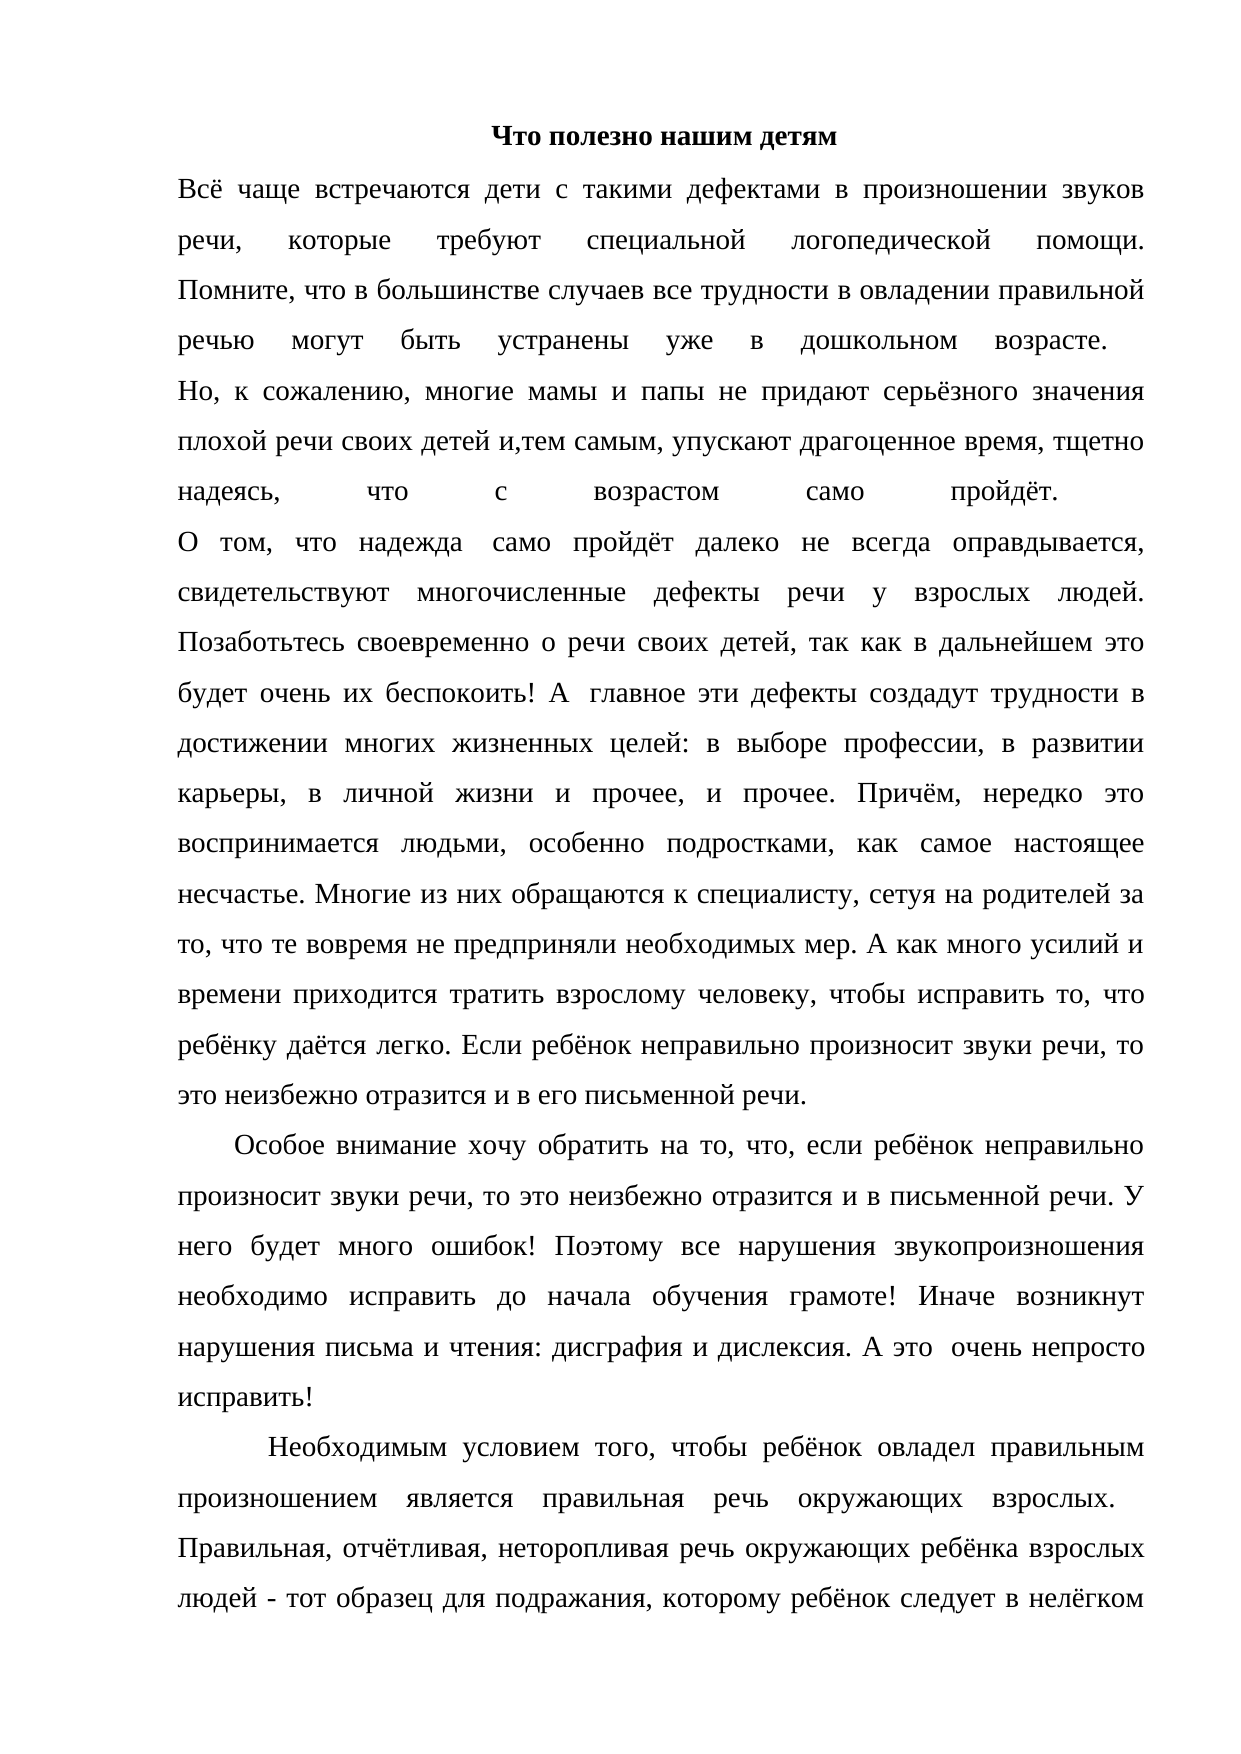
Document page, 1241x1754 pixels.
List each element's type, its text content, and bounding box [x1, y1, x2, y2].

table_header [174, 169, 1148, 1617]
text Что полезно нашим детям [177, 118, 1152, 152]
